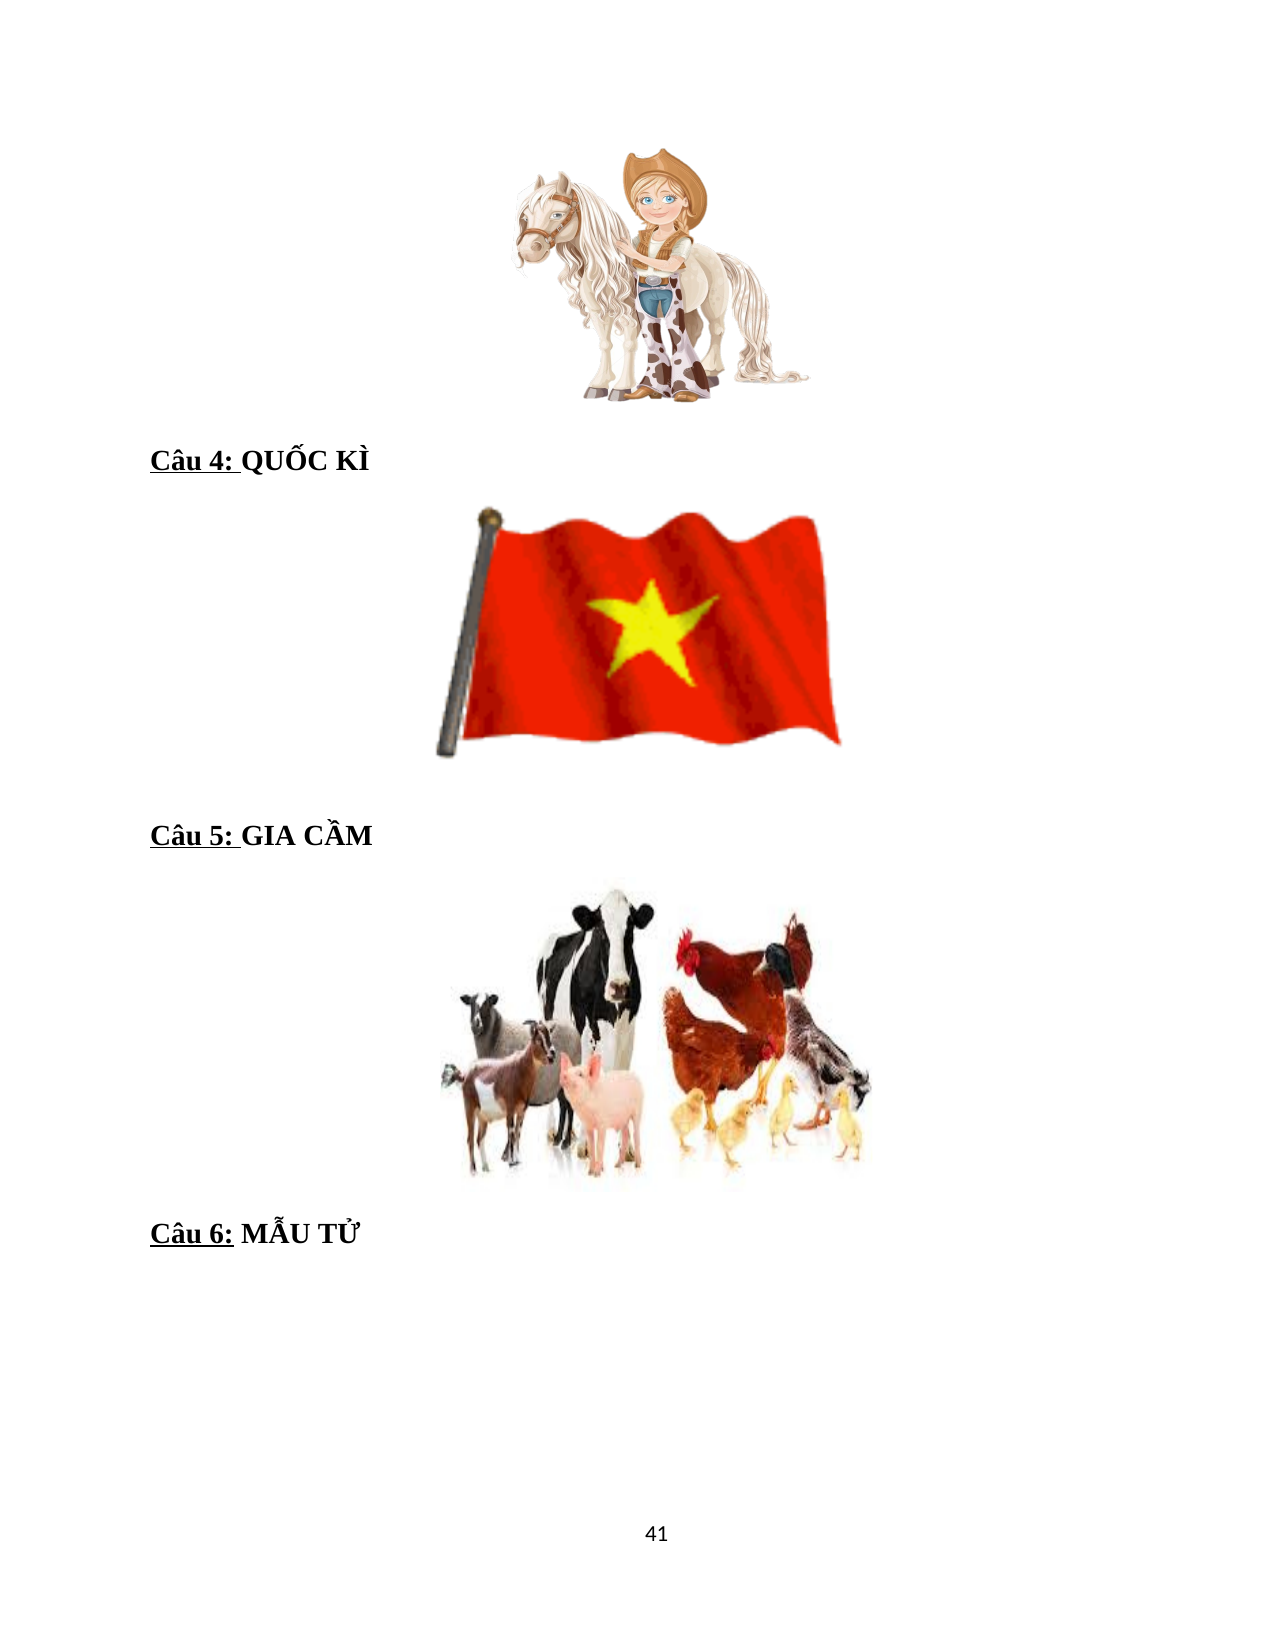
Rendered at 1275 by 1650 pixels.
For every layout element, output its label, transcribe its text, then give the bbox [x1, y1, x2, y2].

picture [440, 877, 873, 1192]
text Câu 4: QUỐC KÌ [150, 443, 1162, 476]
picture [492, 131, 821, 418]
picture [416, 502, 897, 793]
text Câu 6: MẪU TỬ [150, 1216, 1162, 1250]
text Câu 5: GIA CẦM [150, 818, 1162, 851]
